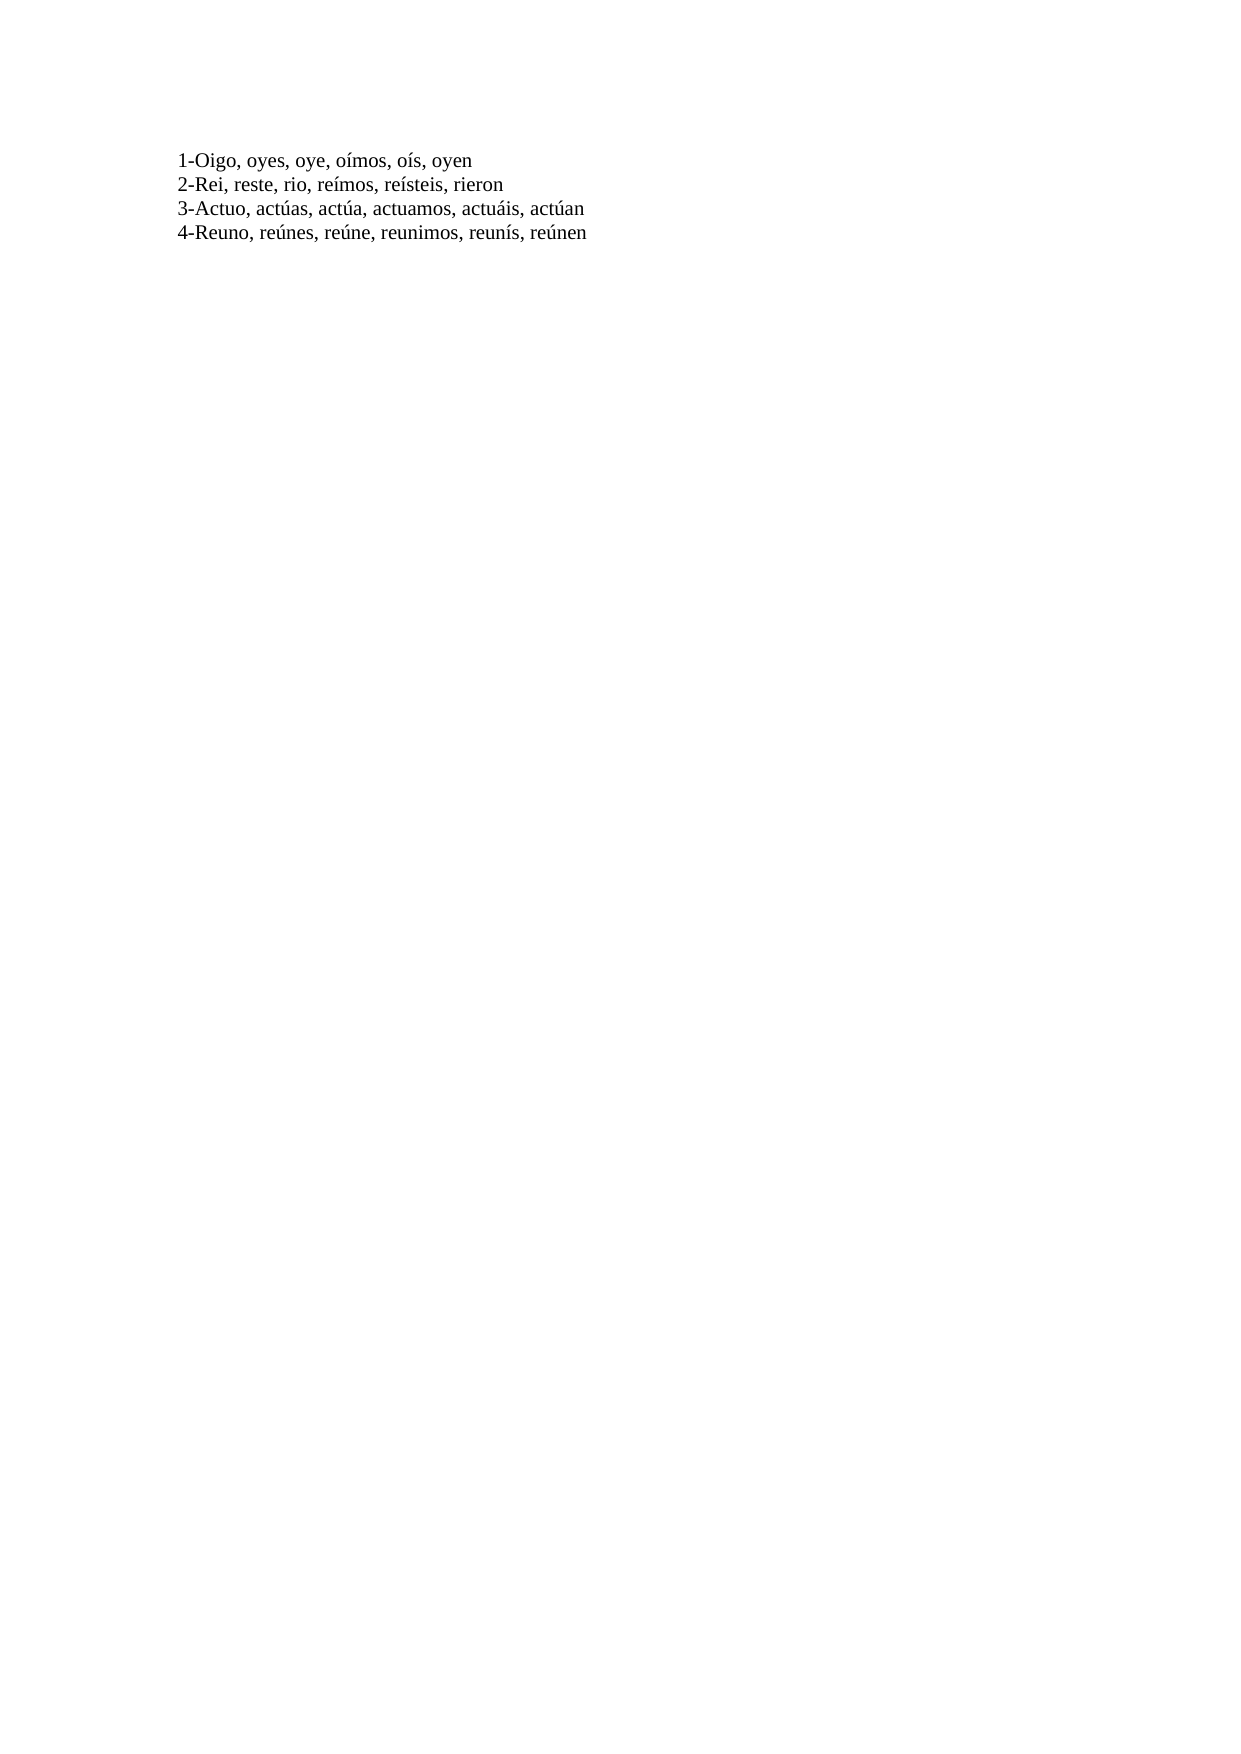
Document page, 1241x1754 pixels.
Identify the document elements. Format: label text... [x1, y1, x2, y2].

text 3-Actuo, actúas, actúa, actuamos, actuáis, actúan [177, 196, 1063, 220]
text 1-Oigo, oyes, oye, oímos, oís, oyen [177, 148, 1063, 172]
text 4-Reuno, reúnes, reúne, reunimos, reunís, reúnen [177, 220, 1063, 244]
text 2-Rei, reste, rio, reímos, reísteis, rieron [177, 172, 1063, 196]
